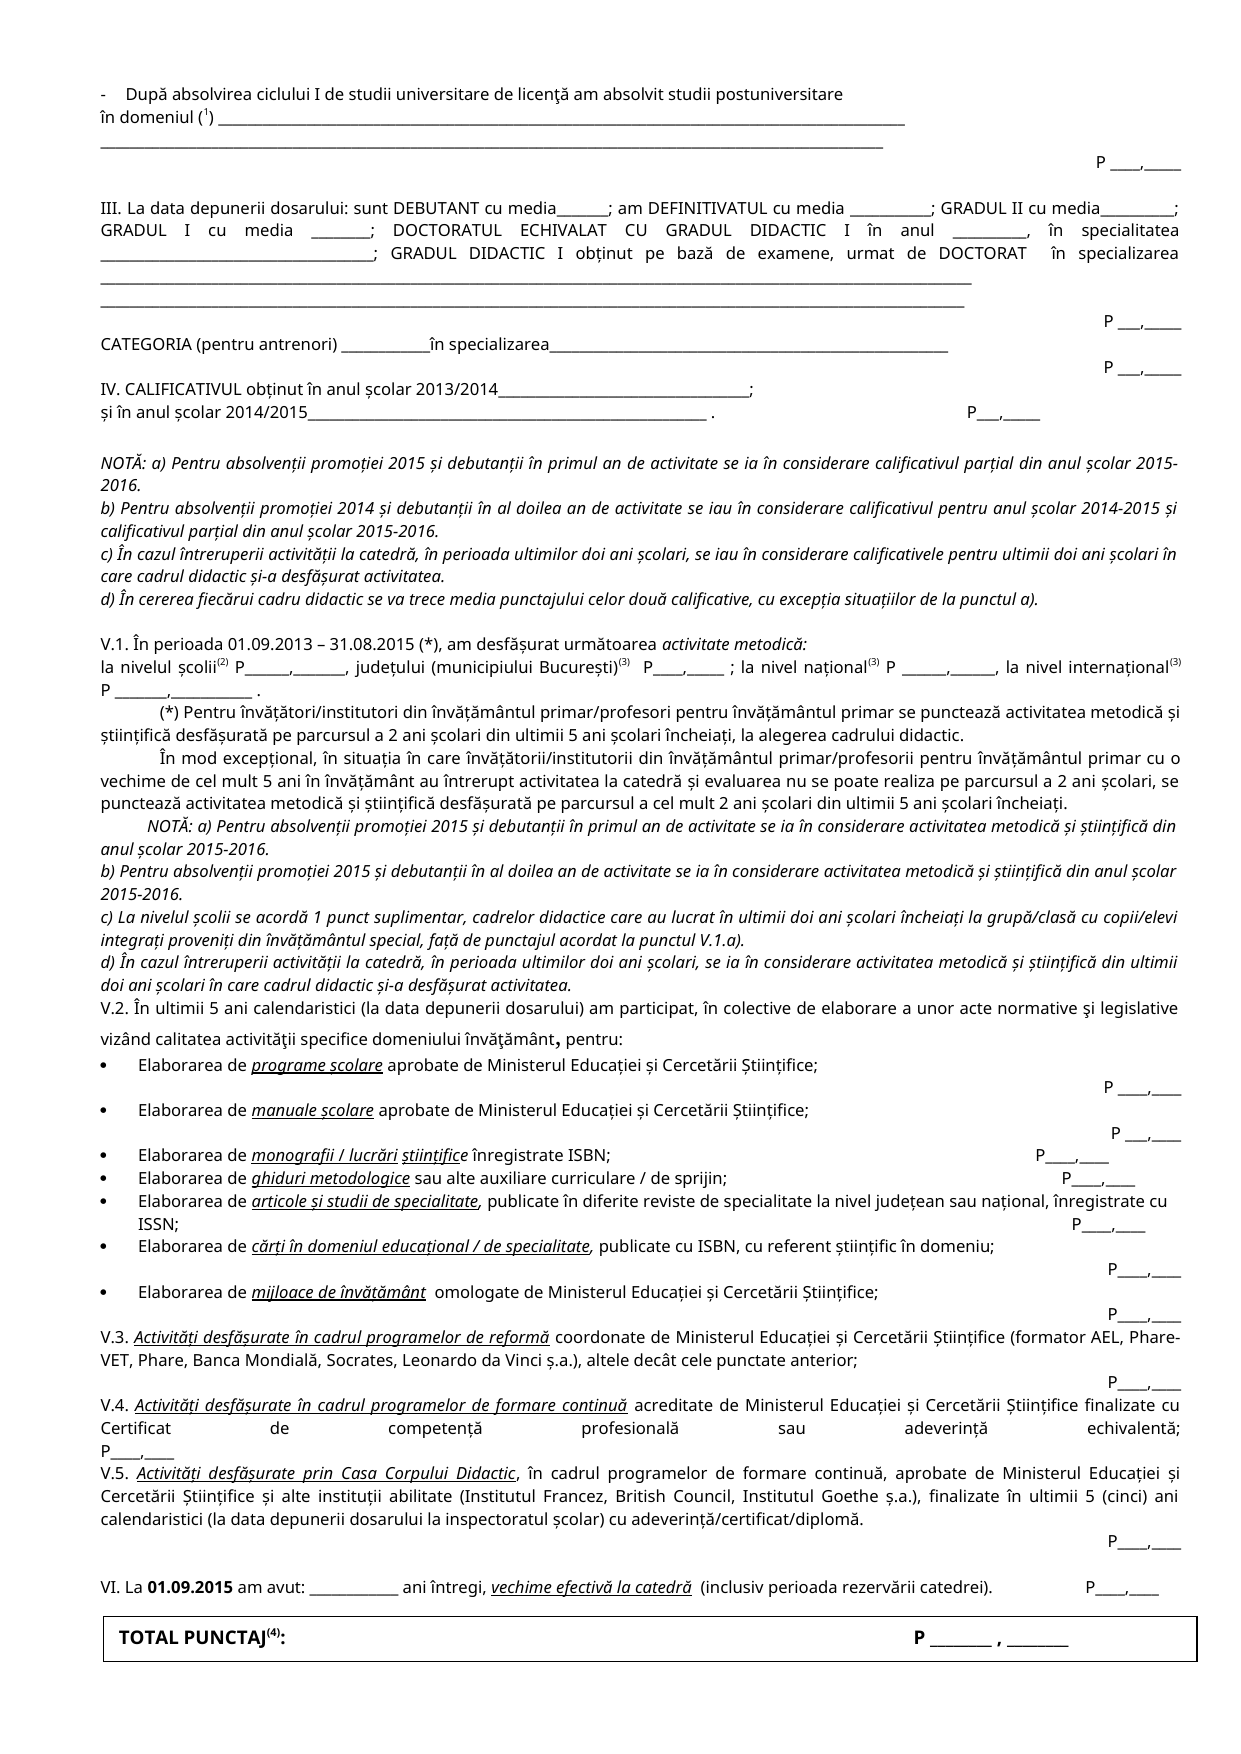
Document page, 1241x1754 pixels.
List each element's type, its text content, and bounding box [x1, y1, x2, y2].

text b) Pentru absolvenţii promoţiei 2015 şi debutanţii în al doilea an de activitate se ia în considerare activitatea metodică şi ştiinţifică din anul şcolar 2015-2016. [100, 860, 1181, 906]
text NOTĂ: a) Pentru absolvenţii promoţiei 2015 şi debutanţii în primul an de activitate se ia în considerare activitatea metodică şi ştiinţifică din anul şcolar 2015-2016. [100, 815, 1181, 860]
list Elaborarea de programe şcolare aprobate de Ministerul Educaţiei şi Cercetării Ştiinţifice; [100, 1053, 1181, 1076]
text În mod excepțional, în situația în care învățătorii/institutorii din învățământul primar/profesorii pentru învățământul primar cu o vechime de cel mult 5 ani în învățământ au întrerupt activitatea la catedră și evaluarea nu se poate realiza pe parcursul a 2 ani școlari, se punctează activitatea metodică și științifică desfășurată pe parcursul a cel mult 2 ani școlari din ultimii 5 ani școlari încheiați. [100, 747, 1181, 815]
list Elaborarea de ghiduri metodologice sau alte auxiliare curriculare / de sprijin; P____,____ [100, 1167, 1181, 1189]
text P____,____ [138, 1303, 1181, 1326]
text d) În cererea fiecărui cadru didactic se va trece media punctajului celor două calificative, cu excepţia situaţiilor de la punctul a). [100, 588, 1181, 610]
text NOTĂ: a) Pentru absolvenţii promoţiei 2015 şi debutanţii în primul an de activitate se ia în considerare calificativul parţial din anul şcolar 2015-2016. [100, 451, 1181, 497]
text b) Pentru absolvenţii promoţiei 2014 şi debutanţii în al doilea an de activitate se iau în considerare calificativul pentru anul şcolar 2014-2015 şi calificativul parţial din anul şcolar 2015-2016. [100, 497, 1181, 542]
text şi în anul şcolar 2014/2015______________________________________________________ . P___,_____ [100, 401, 1181, 423]
text c) La nivelul şcolii se acordă 1 punct suplimentar, cadrelor didactice care au lucrat în ultimii doi ani şcolari încheiaţi la grupă/clasă cu copii/elevi integraţi proveniţi din învăţământul special, faţă de punctajul acordat la punctul V.1.a). [100, 906, 1181, 951]
text P ___,_____ [100, 355, 1181, 378]
text V.2. În ultimii 5 ani calendaristici (la data depunerii dosarului) am participat, în colective de elaborare a unor acte normative şi legislative vizând calitatea activităţii specifice domeniului învăţământ, pentru: [100, 996, 1181, 1053]
text CATEGORIA (pentru antrenori) ____________în specializarea______________________________________________________ [100, 332, 1181, 355]
text P ____,_____ [175, 151, 1181, 173]
list Elaborarea de monografii / lucrări ştiinţifice înregistrate ISBN; P____,____ [100, 1144, 1181, 1167]
list Elaborarea de cărţi în domeniul educaţional / de specialitate, publicate cu ISBN, cu referent ştiinţific în domeniu; [100, 1235, 1181, 1257]
list Elaborarea de manuale şcolare aprobate de Ministerul Educaţiei şi Cercetării Ştiinţifice; [100, 1098, 1181, 1121]
text V.4. Activităţi desfăşurate în cadrul programelor de formare continuă acreditate de Ministerul Educaţiei şi Cercetării Ştiinţifice finalizate cu Certificat de competenţă profesională sau adeverinţă echivalentă; P____,____ [100, 1394, 1181, 1462]
text P ___,_____ [100, 310, 1181, 332]
text V.5. Activităţi desfăşurate prin Casa Corpului Didactic, în cadrul programelor de formare continuă, aprobate de Ministerul Educaţiei şi Cercetării Ştiinţifice şi alte instituţii abilitate (Institutul Francez, British Council, Institutul Goethe ş.a.), finalizate în ultimii 5 (cinci) ani calendaristici (la data depunerii dosarului la inspectoratul şcolar) cu adeverinţă/certificat/diplomă. [100, 1462, 1181, 1530]
list Elaborarea de articole şi studii de specialitate, publicate în diferite reviste de specialitate la nivel judeţean sau naţional, înregistrate cu ISSN; P____,____ [100, 1189, 1181, 1235]
text V.3. Activităţi desfăşurate în cadrul programelor de reformă coordonate de Ministerul Educaţiei şi Cercetării Ştiinţifice (formator AEL, Phare-VET, Phare, Banca Mondială, Socrates, Leonardo da Vinci ş.a.), altele decât cele punctate anterior; [100, 1326, 1181, 1371]
text P ____,____ [100, 1076, 1181, 1098]
text P ___,____ [100, 1121, 1181, 1144]
text P____,____ [100, 1530, 1181, 1553]
text III. La data depunerii dosarului: sunt DEBUTANT cu media_______; am DEFINITIVATUL cu media ___________; GRADUL II cu media__________; GRADUL I cu media ________; DOCTORATUL ECHIVALAT CU GRADUL DIDACTIC I în anul __________, în specialitatea _____________________________________; GRADUL DIDACTIC I obţinut pe bază de examene, urmat de DOCTORAT în specializarea ______________________________________________________________________________________________________________________ _____________________________________________________________________________________________________________________ [100, 196, 1181, 310]
text în domeniul (1) _____________________________________________________________________________________________ __________________________________________________________________________________________________________ [100, 105, 1181, 151]
text VI. La 01.09.2015 am avut: ____________ ani întregi, vechime efectivă la catedră (inclusiv perioada rezervării catedrei). P____,____ [100, 1575, 1181, 1598]
text la nivelul şcolii(2) P______,_______, judeţului (municipiului Bucureşti)(3) P____,_____ ; la nivel naţional(3) P ______,______, la nivel internaţional(3) P _______,___________ . [100, 656, 1181, 701]
list Elaborarea de mijloace de învăţământ omologate de Ministerul Educaţiei şi Cercetării Ştiinţifice; [100, 1280, 1181, 1303]
text c) În cazul întreruperii activităţii la catedră, în perioada ultimilor doi ani şcolari, se iau în considerare calificativele pentru ultimii doi ani şcolari în care cadrul didactic şi-a desfăşurat activitatea. [100, 542, 1181, 588]
text (*) Pentru învăţători/institutori din învăţământul primar/profesori pentru învăţământul primar se punctează activitatea metodică şi ştiinţifică desfăşurată pe parcursul a 2 ani şcolari din ultimii 5 ani şcolari încheiaţi, la alegerea cadrului didactic. [100, 701, 1181, 747]
text P____,____ [100, 1371, 1181, 1394]
list După absolvirea ciclului I de studii universitare de licenţă am absolvit studii postuniversitare [100, 83, 1181, 105]
text V.1. În perioada 01.09.2013 – 31.08.2015 (*), am desfăşurat următoarea activitate metodică: [100, 633, 1181, 656]
text IV. CALIFICATIVUL obţinut în anul şcolar 2013/2014__________________________________; [100, 378, 1181, 401]
text d) În cazul întreruperii activităţii la catedră, în perioada ultimilor doi ani şcolari, se ia în considerare activitatea metodică şi ştiinţifică din ultimii doi ani şcolari în care cadrul didactic şi-a desfăşurat activitatea. [100, 951, 1181, 996]
text P____,____ [138, 1257, 1181, 1280]
